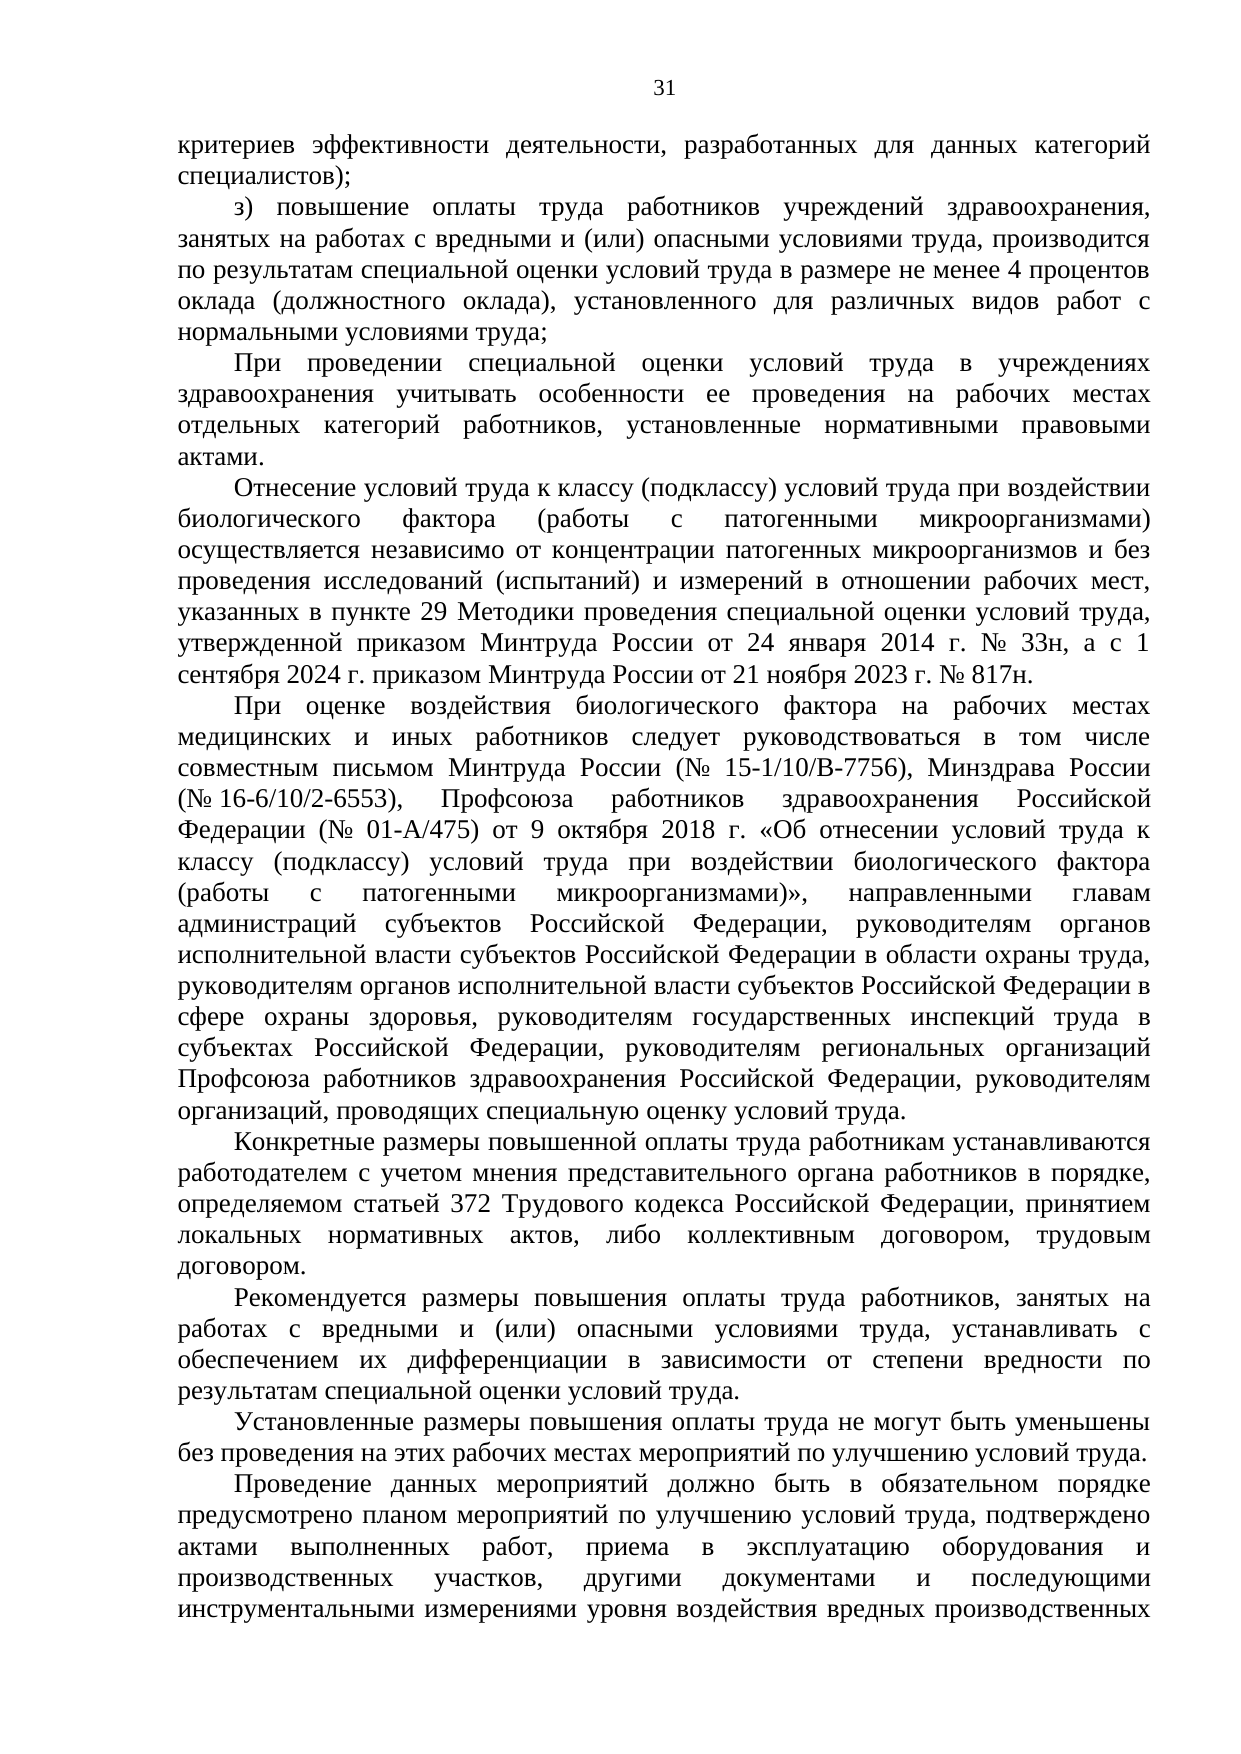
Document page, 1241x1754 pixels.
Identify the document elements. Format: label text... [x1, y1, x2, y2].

text з) повышение оплаты труда работников учреждений здравоохранения, занятых на работах с вредными и (или) опасными условиями труда, производится по результатам специальной оценки условий труда в размере не менее 4 процентов оклада (должностного оклада), установленного для различных видов работ с нормальными условиями труда; [177, 191, 1152, 346]
text Конкретные размеры повышенной оплаты труда работникам устанавливаются работодателем с учетом мнения представительного органа работников в порядке, определяемом статьей 372 Трудового кодекса Российской Федерации, принятием локальных нормативных актов, либо коллективным договором, трудовым договором. [177, 1125, 1152, 1281]
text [177, 1467, 1152, 1623]
text При проведении специальной оценки условий труда в учреждениях здравоохранения учитывать особенности ее проведения на рабочих местах отдельных категорий работников, установленные нормативными правовыми актами. [177, 346, 1152, 471]
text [177, 128, 1152, 191]
text Рекомендуется размеры повышения оплаты труда работников, занятых на работах с вредными и (или) опасными условиями труда, устанавливать с обеспечением их дифференциации в зависимости от степени вредности по результатам специальной оценки условий труда. [177, 1281, 1152, 1405]
text Установленные размеры повышения оплаты труда не могут быть уменьшены без проведения на этих рабочих местах мероприятий по улучшению условий труда. [177, 1405, 1152, 1467]
text При оценке воздействия биологического фактора на рабочих местах медицинских и иных работников следует руководствоваться в том числе совместным письмом Минтруда России (№ 15-1/10/В-7756), Минздрава России (№ 16-6/10/2-6553), Профсоюза работников здравоохранения Российской Федерации (№ 01-А/475) от 9 октября 2018 г. «Об отнесении условий труда к классу (подклассу) условий труда при воздействии биологического фактора (работы с патогенными микроорганизмами)», направленными главам администраций субъектов Российской Федерации, руководителям органов исполнительной власти субъектов Российской Федерации в области охраны труда, руководителям органов исполнительной власти субъектов Российской Федерации в сфере охраны здоровья, руководителям государственных инспекций труда в субъектах Российской Федерации, руководителям региональных организаций Профсоюза работников здравоохранения Российской Федерации, руководителям организаций, проводящих специальную оценку условий труда. [177, 689, 1152, 1125]
text Отнесение условий труда к классу (подклассу) условий труда при воздействии биологического фактора (работы с патогенными микроорганизмами) осуществляется независимо от концентрации патогенных микроорганизмов и без проведения исследований (испытаний) и измерений в отношении рабочих мест, указанных в пункте 29 Методики проведения специальной оценки условий труда, утвержденной приказом Минтруда России от 24 января 2014 г. № 33н, а с 1 сентября 2024 г. приказом Минтруда России от 21 ноября 2023 г. № 817н. [177, 471, 1152, 689]
